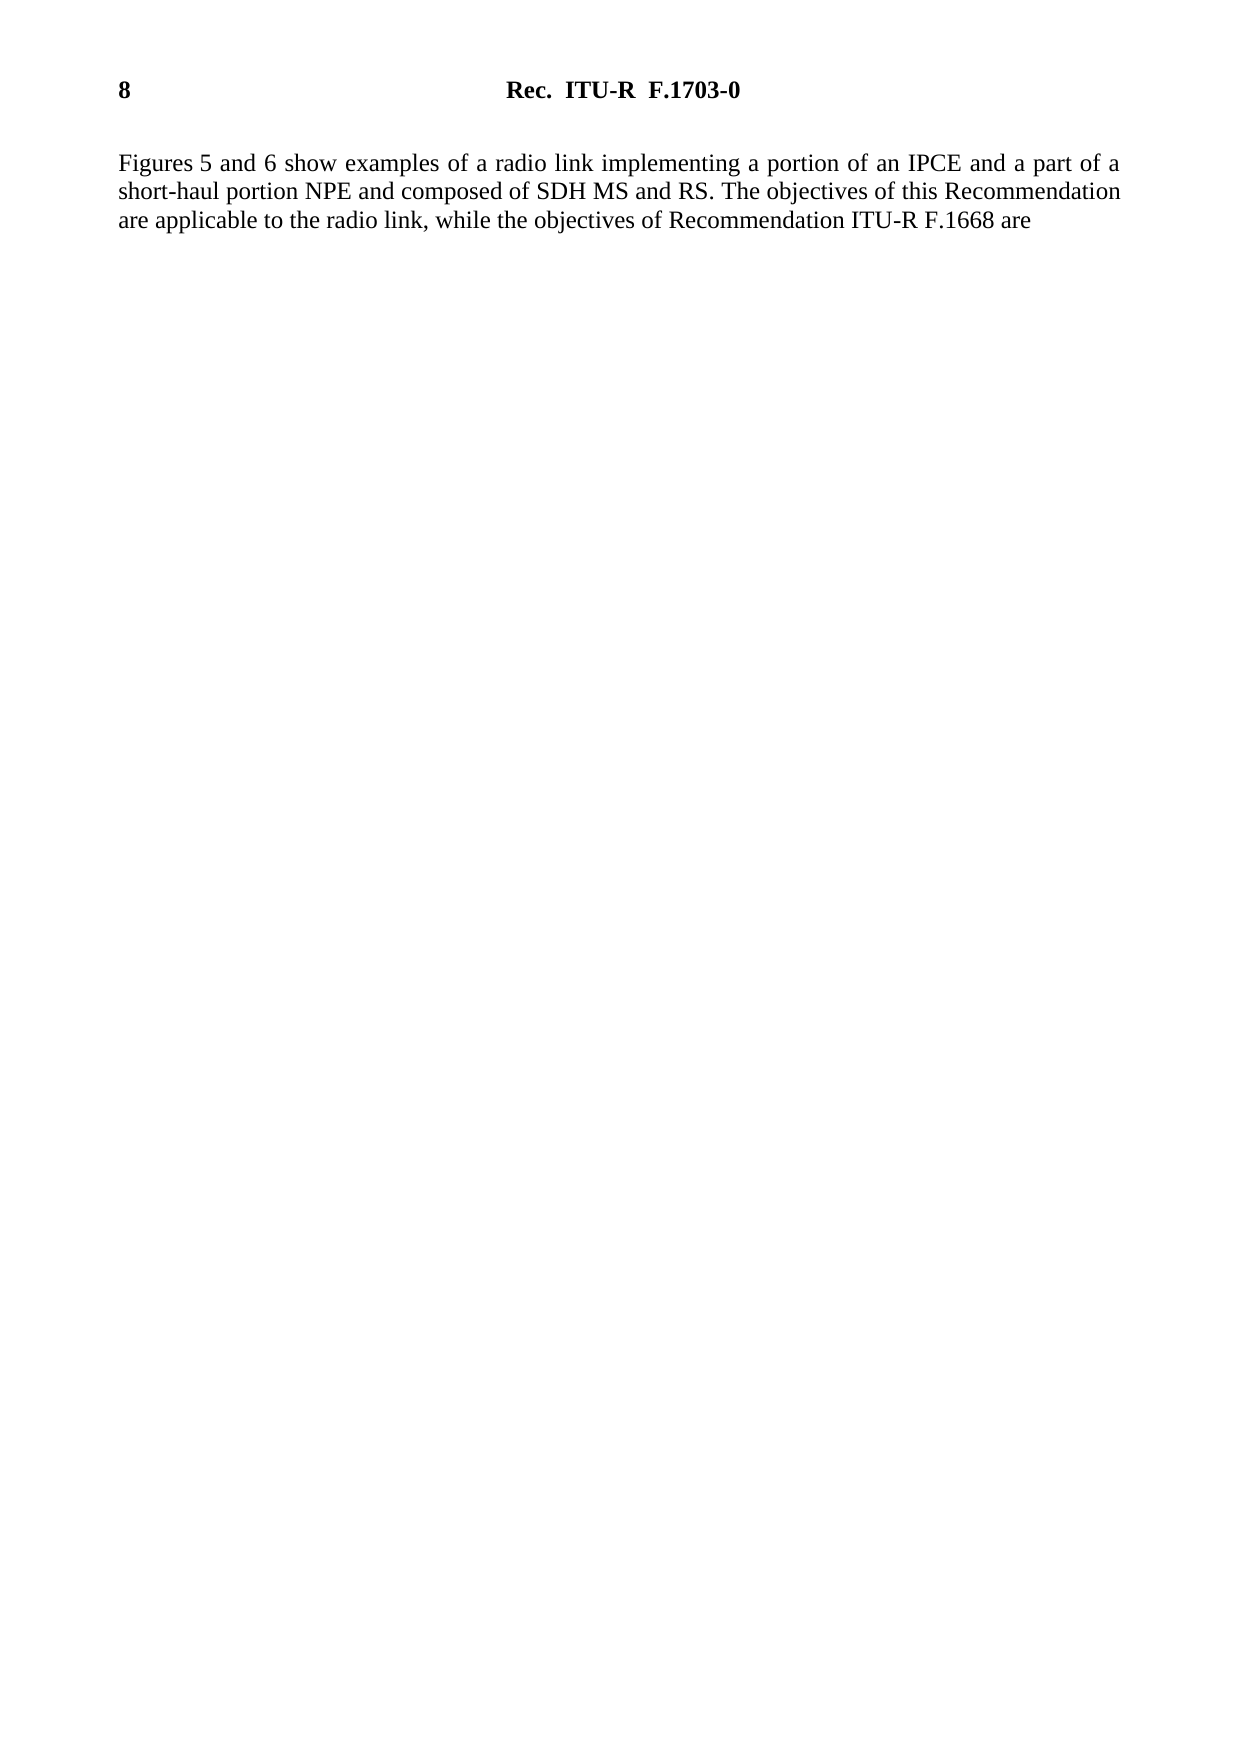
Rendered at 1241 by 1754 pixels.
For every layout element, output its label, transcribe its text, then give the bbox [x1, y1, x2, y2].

text Figures 5 and 6 show examples of a radio link implementing a portion of an IPCE and a part of a short-haul portion NPE and composed of SDH MS and RS. The objectives of this Recommendation are applicable to the radio link, while the objectives of Recommendation ITU-R F.1668 are applicable to the single SDH MS and RS implemented by radio. The subdivision of availability and performance objectives to each hop is outside the scope of this Recommendation and of Recommendation ITU-R F.1668. [118, 148, 1122, 234]
